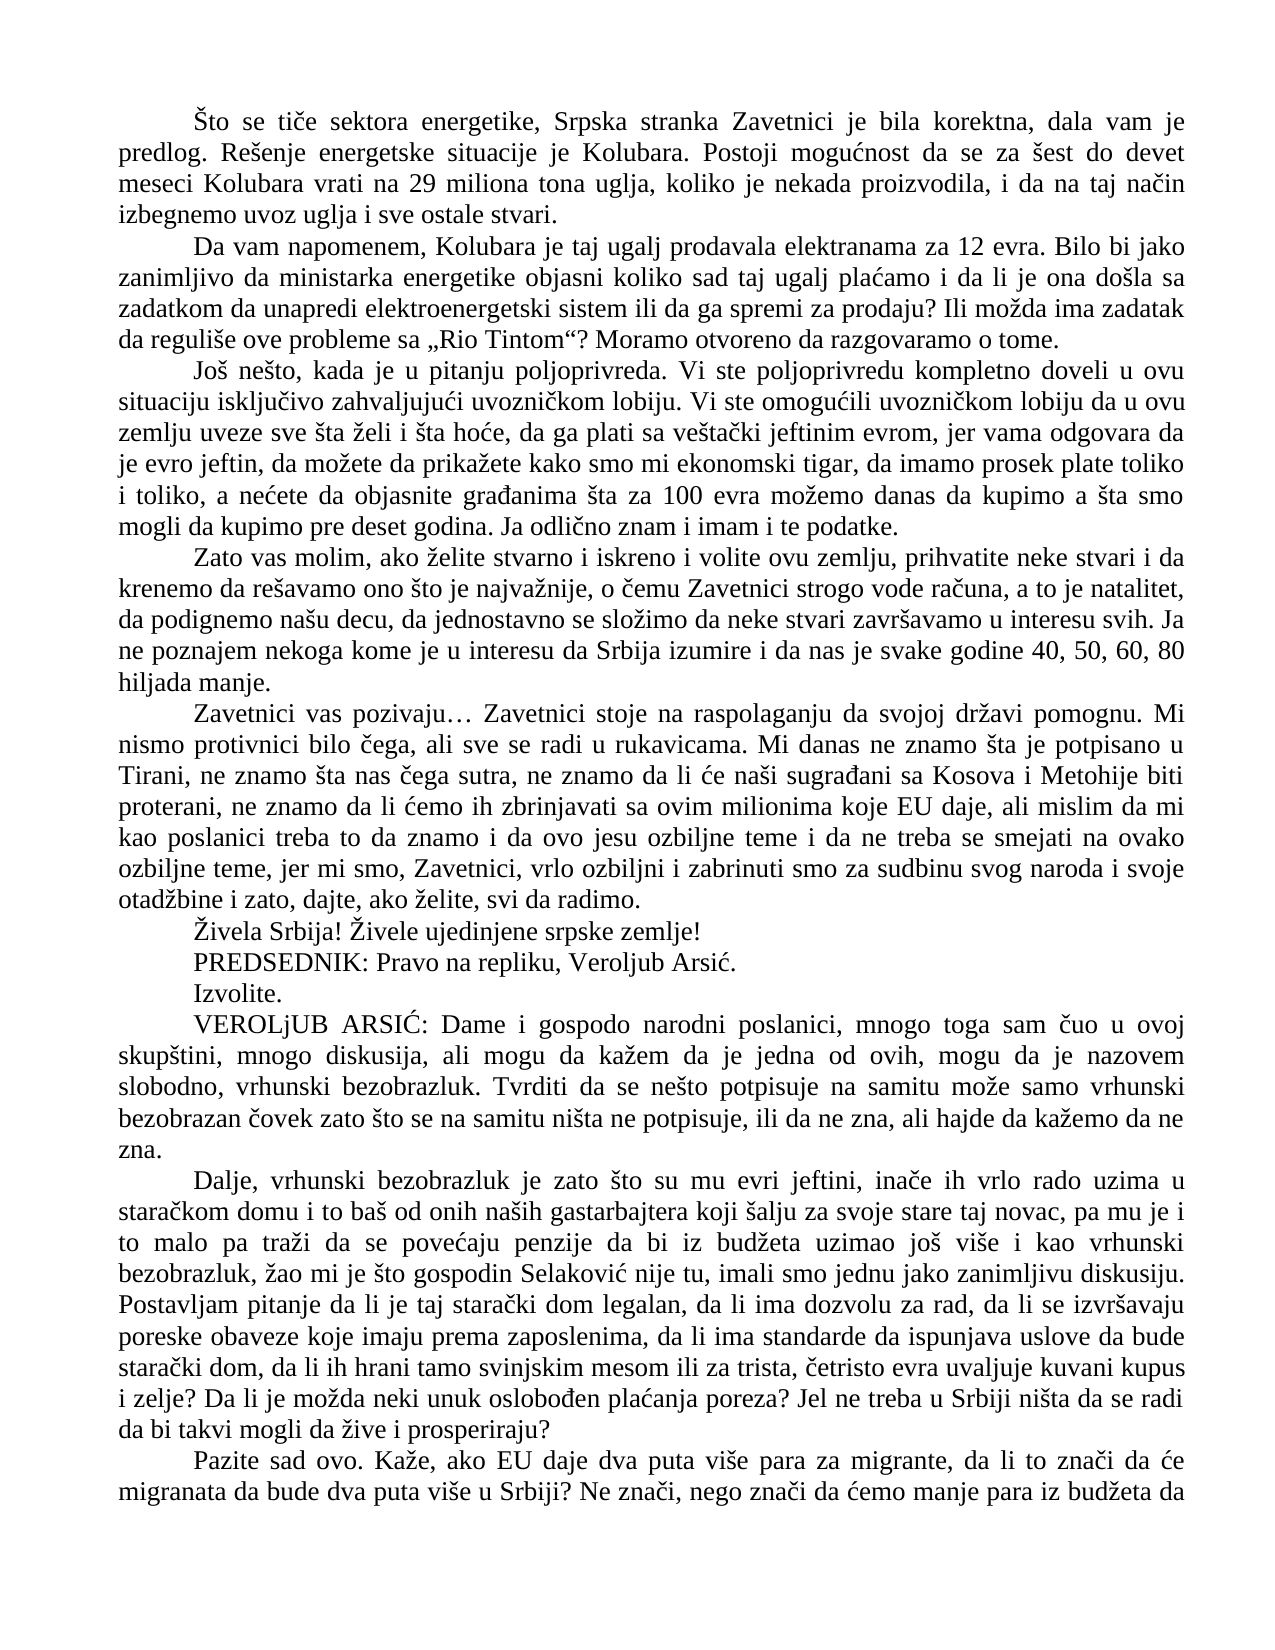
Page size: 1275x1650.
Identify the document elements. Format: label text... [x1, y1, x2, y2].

text Još nešto, kada je u pitanju poljoprivreda. Vi ste poljoprivredu kompletno doveli u ovu situaciju isključivo zahvaljujući uvozničkom lobiju. Vi ste omogućili uvozničkom lobiju da u ovu zemlju uveze sve šta želi i šta hoće, da ga plati sa veštački jeftinim evrom, jer vama odgovara da je evro jeftin, da možete da prikažete kako smo mi ekonomski tigar, da imamo prosek plate toliko i toliko, a nećete da objasnite građanima šta za 100 evra možemo danas da kupimo a šta smo mogli da kupimo pre deset godina. Ja odlično znam i imam i te podatke. [118, 354, 1186, 541]
text Zato vas molim, ako želite stvarno i iskreno i volite ovu zemlju, prihvatite neke stvari i da krenemo da rešavamo ono što je najvažnije, o čemu Zavetnici strogo vode računa, a to je natalitet, da podignemo našu decu, da jednostavno se složimo da neke stvari završavamo u interesu svih. Ja ne poznajem nekoga kome je u interesu da Srbija izumire i da nas je svake godine 40, 50, 60, 80 hiljada manje. [118, 541, 1186, 697]
text Dalje, vrhunski bezobrazluk je zato što su mu evri jeftini, inače ih vrlo rado uzima u staračkom domu i to baš od onih naših gastarbajtera koji šalju za svoje stare taj novac, pa mu je i to malo pa traži da se povećaju penzije da bi iz budžeta uzimao još više i kao vrhunski bezobrazluk, žao mi je što gospodin Selaković nije tu, imali smo jednu jako zanimljivu diskusiju. Postavljam pitanje da li je taj starački dom legalan, da li ima dozvolu za rad, da li se izvršavaju poreske obaveze koje imaju prema zaposlenima, da li ima standarde da ispunjava uslove da bude starački dom, da li ih hrani tamo svinjskim mesom ili za trista, četristo evra uvaljuje kuvani kupus i zelje? Da li je možda neki unuk oslobođen plaćanja poreza? Jel ne treba u Srbiji ništa da se radi da bi takvi mogli da žive i prosperiraju? [118, 1164, 1186, 1444]
text Da vam napomenem, Kolubara je taj ugalj prodavala elektranama za 12 evra. Bilo bi jako zanimljivo da ministarka energetike objasni koliko sad taj ugalj plaćamo i da li je ona došla sa zadatkom da unapredi elektroenergetski sistem ili da ga spremi za prodaju? Ili možda ima zadatak da reguliše ove probleme sa „Rio Tintom“? Moramo otvoreno da razgovaramo o tome. [118, 229, 1186, 354]
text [118, 1444, 1186, 1507]
text PREDSEDNIK: Pravo na repliku, Veroljub Arsić. [118, 946, 1186, 977]
text VEROLjUB ARSIĆ: Dame i gospodo narodni poslanici, mnogo toga sam čuo u ovoj skupštini, mnogo diskusija, ali mogu da kažem da je jedna od ovih, mogu da je nazovem slobodno, vrhunski bezobrazluk. Tvrditi da se nešto potpisuje na samitu može samo vrhunski bezobrazan čovek zato što se na samitu ništa ne potpisuje, ili da ne zna, ali hajde da kažemo da ne zna. [118, 1008, 1186, 1164]
text Što se tiče sektora energetike, Srpska stranka Zavetnici je bila korektna, dala vam je predlog. Rešenje energetske situacije je Kolubara. Postoji mogućnost da se za šest do devet meseci Kolubara vrati na 29 miliona tona uglja, koliko je nekada proizvodila, i da na taj način izbegnemo uvoz uglja i sve ostale stvari. [118, 105, 1186, 229]
text Izvolite. [118, 977, 1186, 1008]
text Živela Srbija! Živele ujedinjene srpske zemlje! [118, 915, 1186, 946]
text Zavetnici vas pozivaju… Zavetnici stoje na raspolaganju da svojoj državi pomognu. Mi nismo protivnici bilo čega, ali sve se radi u rukavicama. Mi danas ne znamo šta je potpisano u Tirani, ne znamo šta nas čega sutra, ne znamo da li će naši sugrađani sa Kosova i Metohije biti proterani, ne znamo da li ćemo ih zbrinjavati sa ovim milionima koje EU daje, ali mislim da mi kao poslanici treba to da znamo i da ovo jesu ozbiljne teme i da ne treba se smejati na ovako ozbiljne teme, jer mi smo, Zavetnici, vrlo ozbiljni i zabrinuti smo za sudbinu svog naroda i svoje otadžbine i zato, dajte, ako želite, svi da radimo. [118, 697, 1186, 915]
